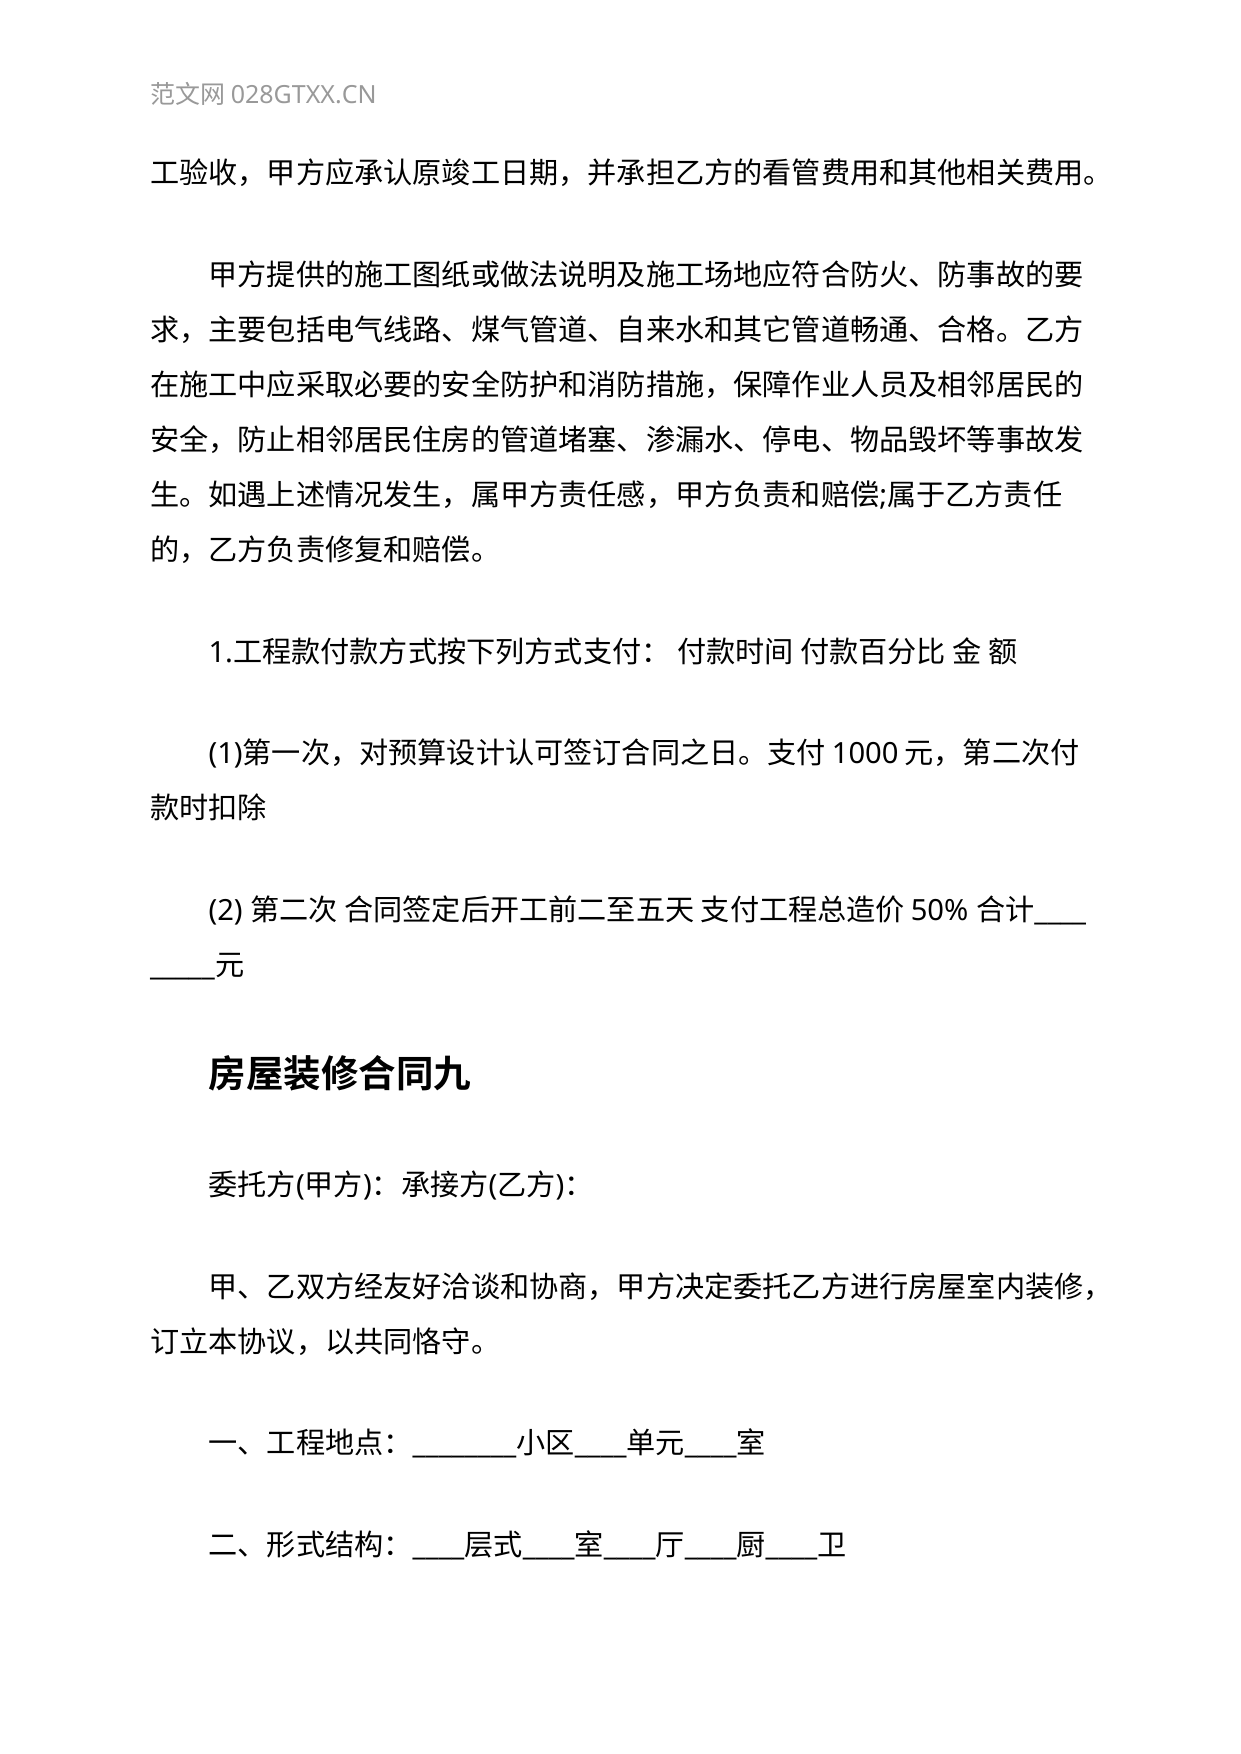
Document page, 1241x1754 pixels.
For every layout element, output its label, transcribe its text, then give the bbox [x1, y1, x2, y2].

text 甲方提供的施工图纸或做法说明及施工场地应符合防火、防事故的要求，主要包括电气线路、煤气管道、自来水和其它管道畅通、合格。乙方在施工中应采取必要的安全防护和消防措施，保障作业人员及相邻居民的安全，防止相邻居民住房的管道堵塞、渗漏水、停电、物品毁坏等事故发生。如遇上述情况发生，属甲方责任感，甲方负责和赔偿;属于乙方责任的，乙方负责修复和赔偿。 [150, 252, 1090, 569]
text 委托方(甲方)：承接方(乙方)： [150, 1161, 1090, 1204]
text 1.工程款付款方式按下列方式支付： 付款时间 付款百分比 金 额 [150, 628, 1090, 671]
text 二、形式结构：____层式____室____厅____厨____卫 [150, 1522, 1090, 1564]
text 房屋装修合同九 [150, 1044, 1090, 1098]
text 一、工程地点：________小区____单元____室 [150, 1420, 1090, 1462]
text 甲、乙双方经友好洽谈和协商，甲方决定委托乙方进行房屋室内装修，订立本协议，以共同恪守。 [150, 1263, 1090, 1360]
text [150, 150, 1090, 192]
text (2) 第二次 合同签定后开工前二至五天 支付工程总造价50% 合计_________元 [150, 887, 1090, 984]
text (1)第一次，对预算设计认可签订合同之日。支付1000元，第二次付款时扣除 [150, 730, 1090, 827]
